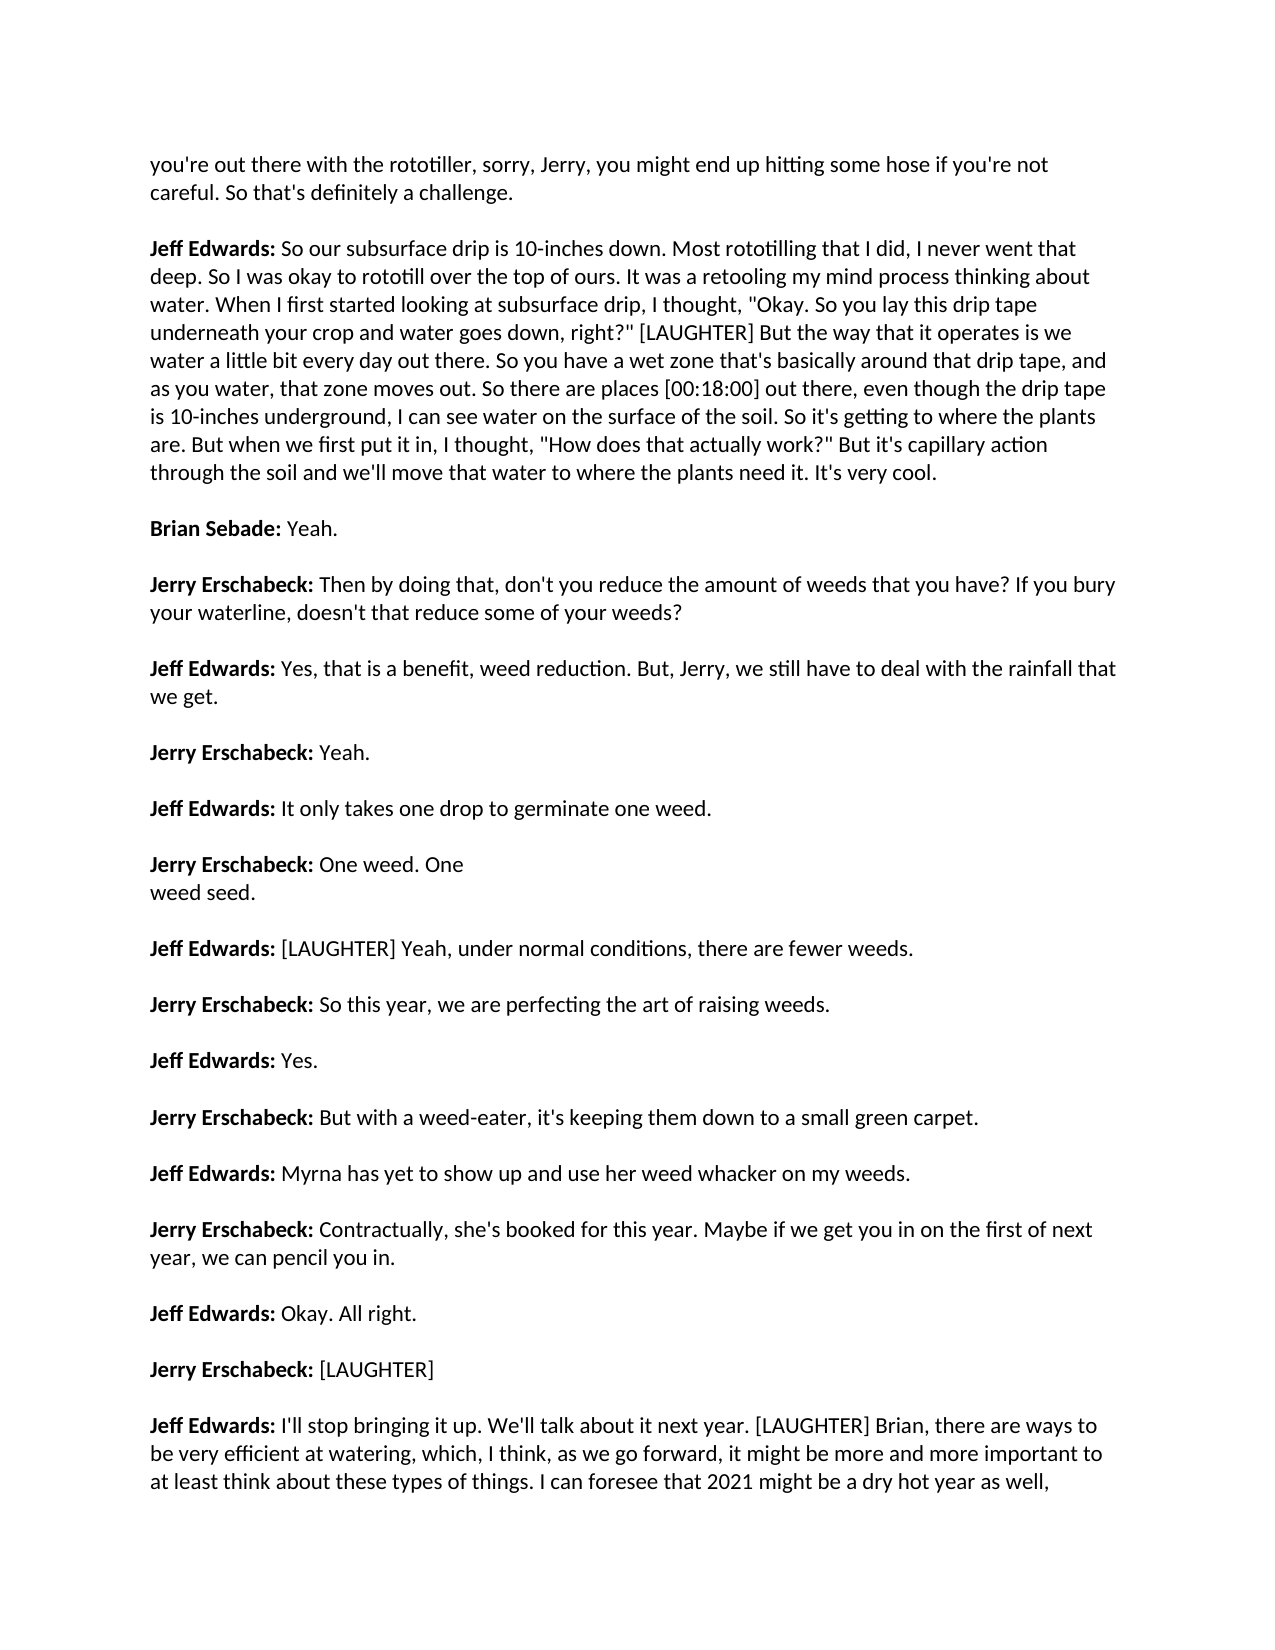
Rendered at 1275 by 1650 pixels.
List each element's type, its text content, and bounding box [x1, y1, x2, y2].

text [150, 1411, 1125, 1495]
text Jerry Erschabeck: One weed. One [150, 851, 1125, 878]
text Jeff Edwards: Yes, that is a benefit, weed reduction. But, Jerry, we still have to deal with the rainfall that we get. [150, 654, 1125, 710]
text Jeff Edwards: [LAUGHTER] Yeah, under normal conditions, there are fewer weeds. [150, 934, 1125, 963]
text Jerry Erschabeck: [LAUGHTER] [150, 1355, 1125, 1383]
text Jeff Edwards: Yes. [150, 1047, 1125, 1075]
text Jerry Erschabeck: So this year, we are perfecting the art of raising weeds. [150, 991, 1125, 1019]
text Jeff Edwards: Myrna has yet to show up and use her weed whacker on my weeds. [150, 1159, 1125, 1187]
text Jeff Edwards: So our subsurface drip is 10-inches down. Most rototilling that I did, I never went that deep. So I was okay to rototill over the top of ours. It was a retooling my mind process thinking about water. When I first started looking at subsurface drip, I thought, "Okay. So you lay this drip tape underneath your crop and water goes down, right?" [LAUGHTER] But the way that it operates is we water a little bit every day out there. So you have a wet zone that's basically around that drip tape, and as you water, that zone moves out. So there are places [00:18:00] out there, even though the drip tape is 10-inches underground, I can see water on the surface of the soil. So it's getting to where the plants are. But when we first put it in, I thought, "How does that actually work?" But it's capillary action through the soil and we'll move that water to where the plants need it. It's very cool. [150, 234, 1125, 486]
text Jerry Erschabeck: Yeah. [150, 738, 1125, 766]
text weed seed. [150, 878, 1125, 907]
text Jeff Edwards: It only takes one drop to germinate one weed. [150, 794, 1125, 822]
text Jerry Erschabeck: Then by doing that, don't you reduce the amount of weeds that you have? If you bury your waterline, doesn't that reduce some of your weeds? [150, 570, 1125, 626]
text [150, 150, 1125, 206]
text Jeff Edwards: Okay. All right. [150, 1299, 1125, 1327]
text Brian Sebade: Yeah. [150, 514, 1125, 542]
text Jerry Erschabeck: But with a weed-eater, it's keeping them down to a small green carpet. [150, 1103, 1125, 1131]
text Jerry Erschabeck: Contractually, she's booked for this year. Maybe if we get you in on the first of next year, we can pencil you in. [150, 1215, 1125, 1271]
